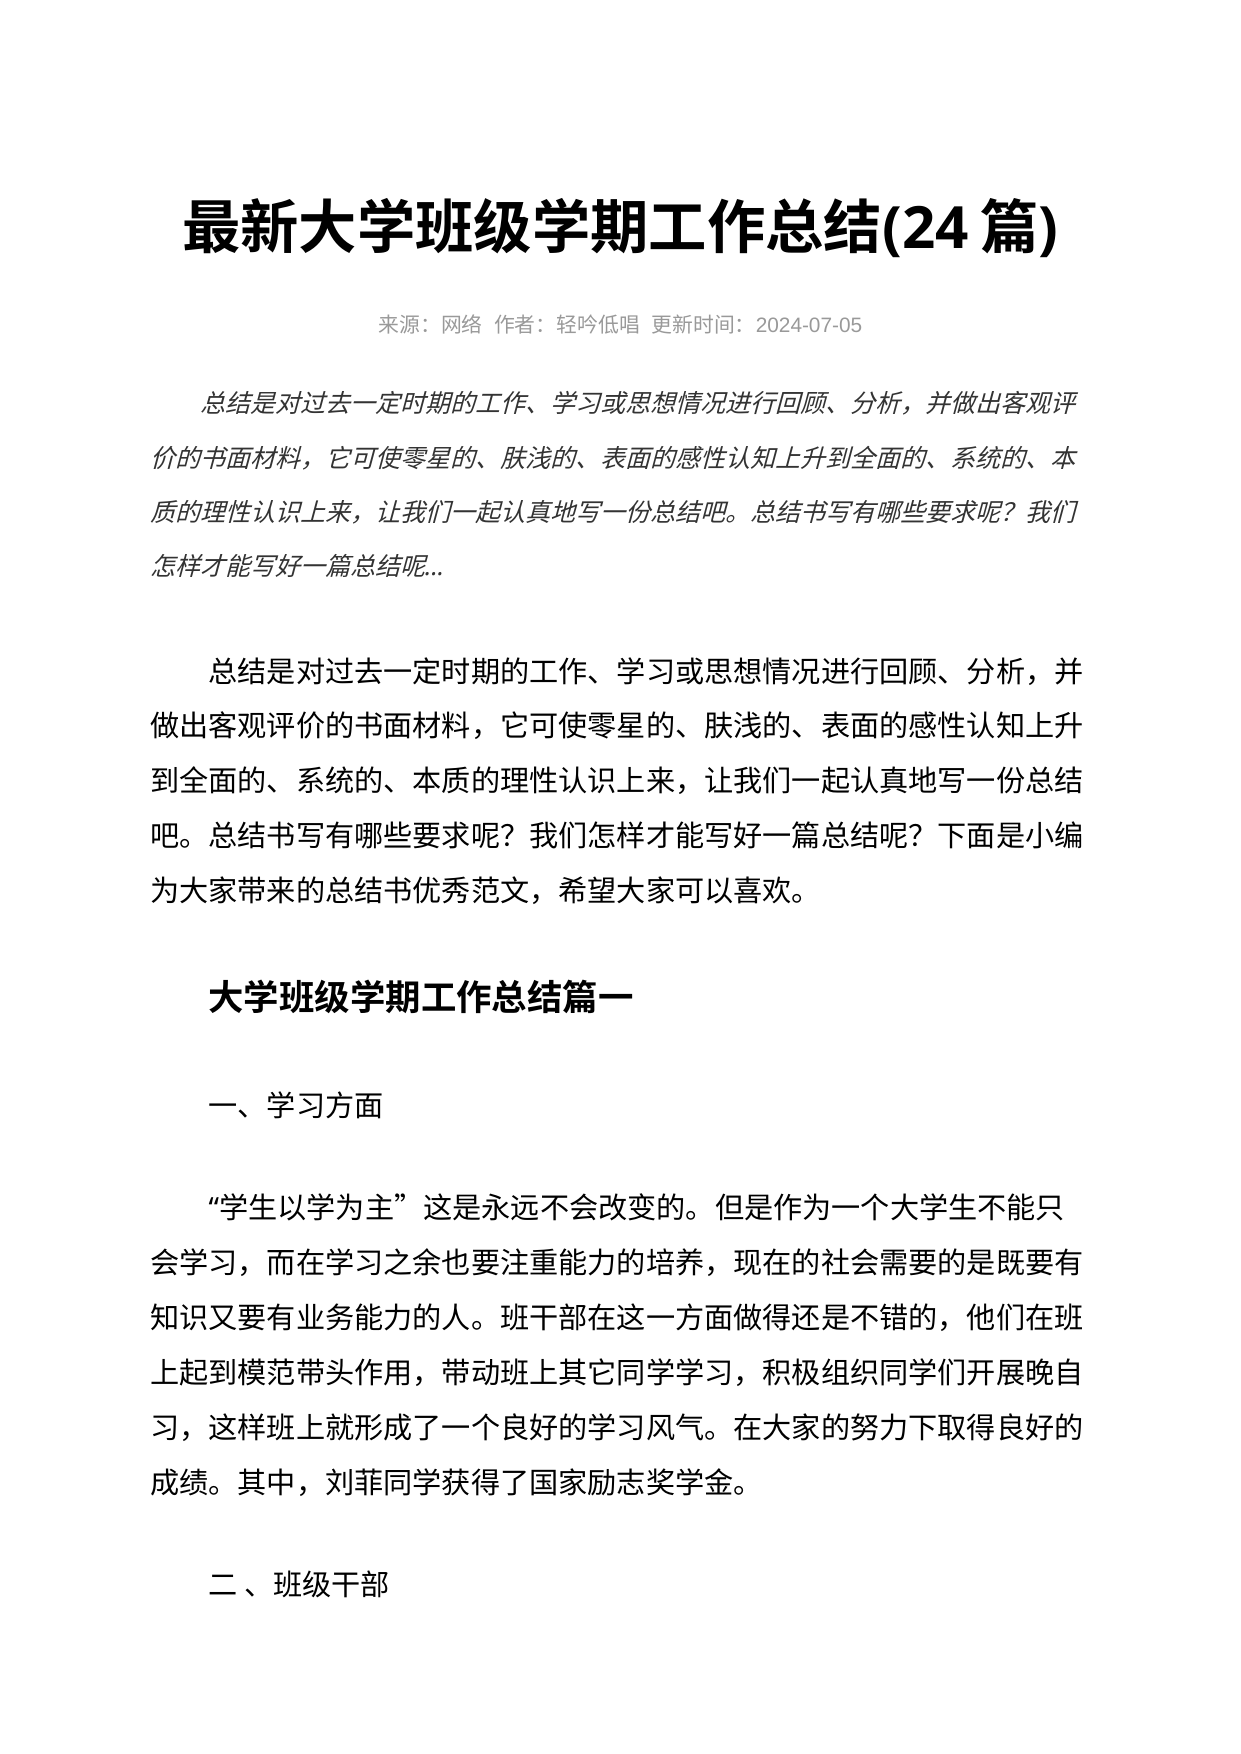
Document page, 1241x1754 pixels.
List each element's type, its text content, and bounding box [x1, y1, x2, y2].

text “学生以学为主”这是永远不会改变的。但是作为一个大学生不能只会学习，而在学习之余也要注重能力的培养，现在的社会需要的是既要有知识又要有业务能力的人。班干部在这一方面做得还是不错的，他们在班上起到模范带头作用，带动班上其它同学学习，积极组织同学们开展晚自习，这样班上就形成了一个良好的学习风气。在大家的努力下取得良好的成绩。其中，刘菲同学获得了国家励志奖学金。 [150, 1185, 1090, 1502]
subtitle 最新大学班级学期工作总结(24篇) [150, 181, 1090, 266]
text 总结是对过去一定时期的工作、学习或思想情况进行回顾、分析，并做出客观评价的书面材料，它可使零星的、肤浅的、表面的感性认知上升到全面的、系统的、本质的理性认识上来，让我们一起认真地写一份总结吧。总结书写有哪些要求呢？我们怎样才能写好一篇总结呢... [150, 384, 1090, 583]
text 二 、班级干部 [150, 1561, 1090, 1603]
text 总结是对过去一定时期的工作、学习或思想情况进行回顾、分析，并做出客观评价的书面材料，它可使零星的、肤浅的、表面的感性认知上升到全面的、系统的、本质的理性认识上来，让我们一起认真地写一份总结吧。总结书写有哪些要求呢？我们怎样才能写好一篇总结呢？下面是小编为大家带来的总结书优秀范文，希望大家可以喜欢。 [150, 648, 1090, 910]
text 一、学习方面 [150, 1083, 1090, 1125]
text 大学班级学期工作总结篇一 [150, 969, 1090, 1021]
text 来源：网络 作者：轻吟低唱 更新时间：2024-07-05 [150, 313, 1090, 337]
